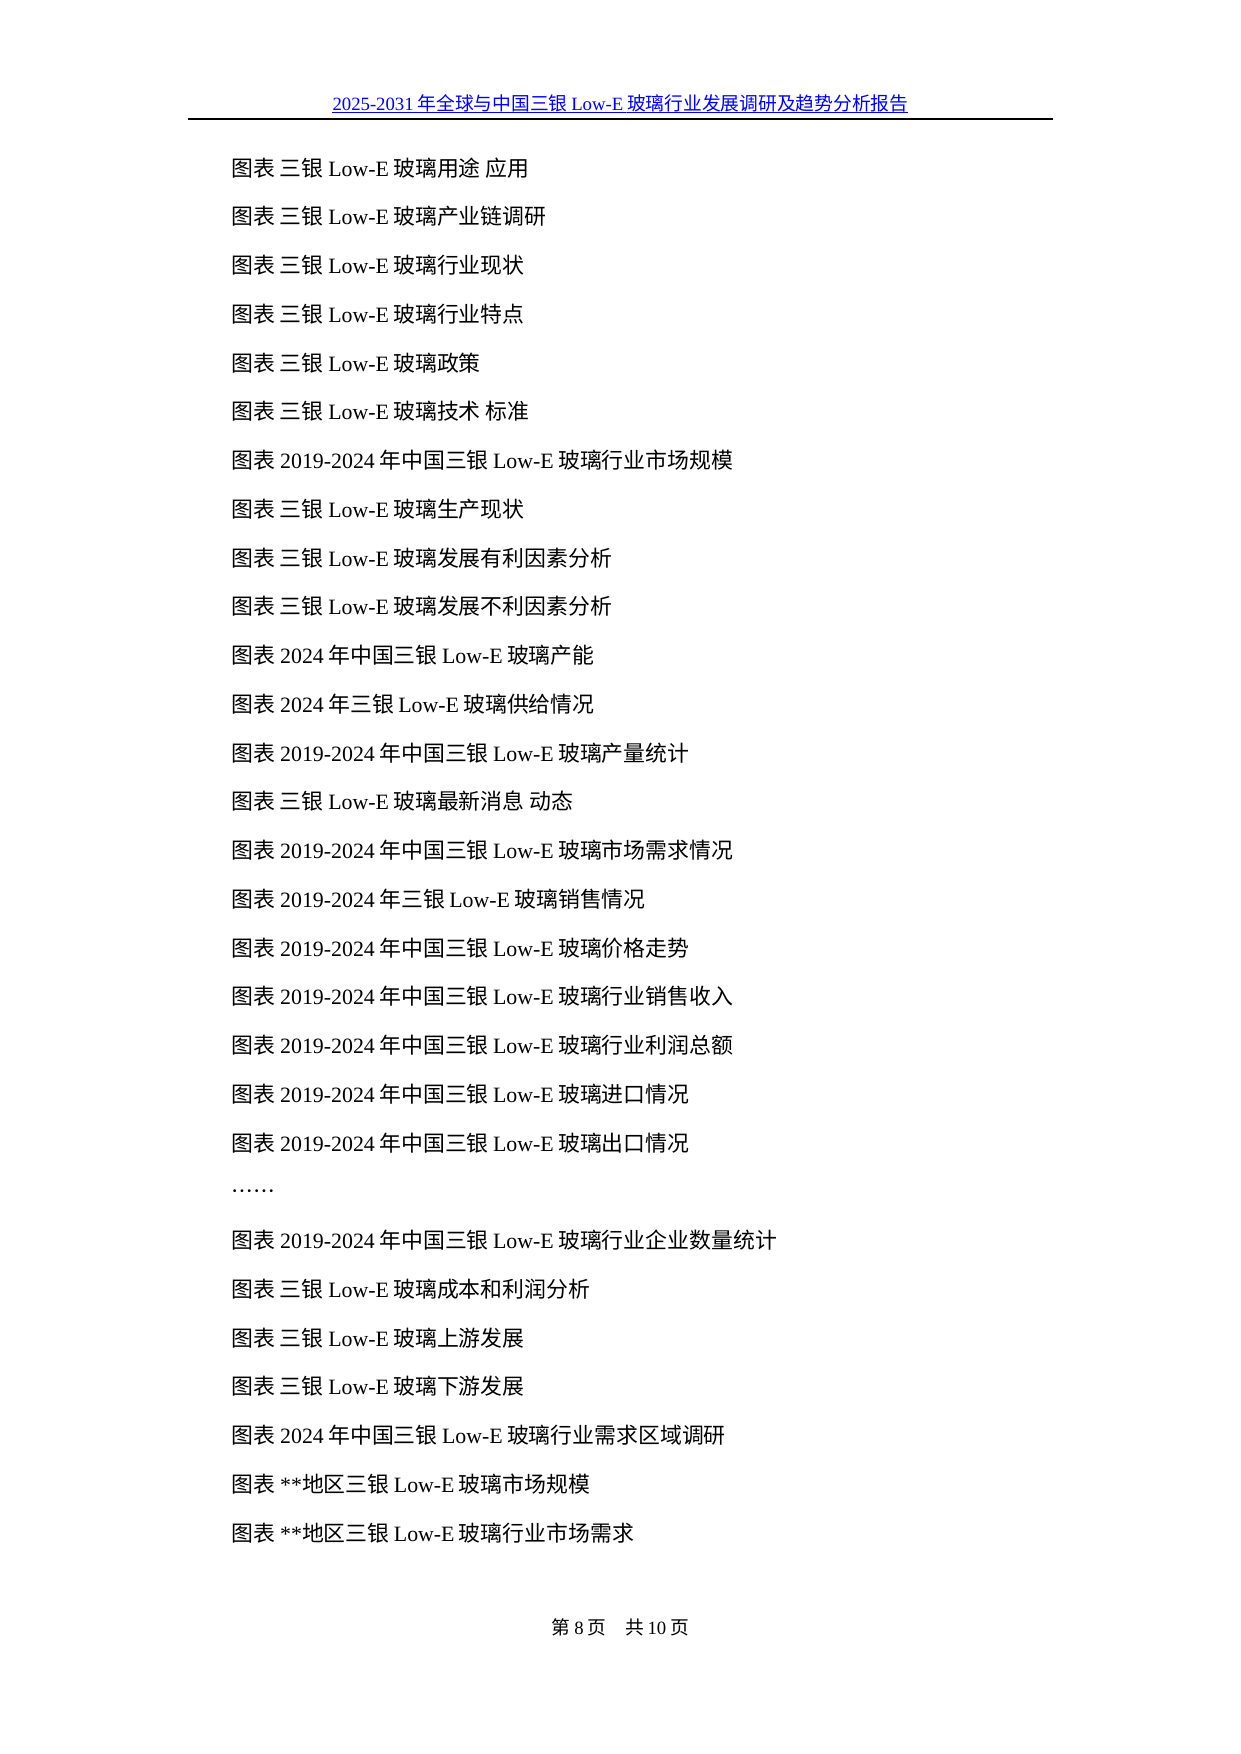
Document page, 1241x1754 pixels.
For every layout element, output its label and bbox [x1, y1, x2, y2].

text [187, 150, 1053, 1548]
